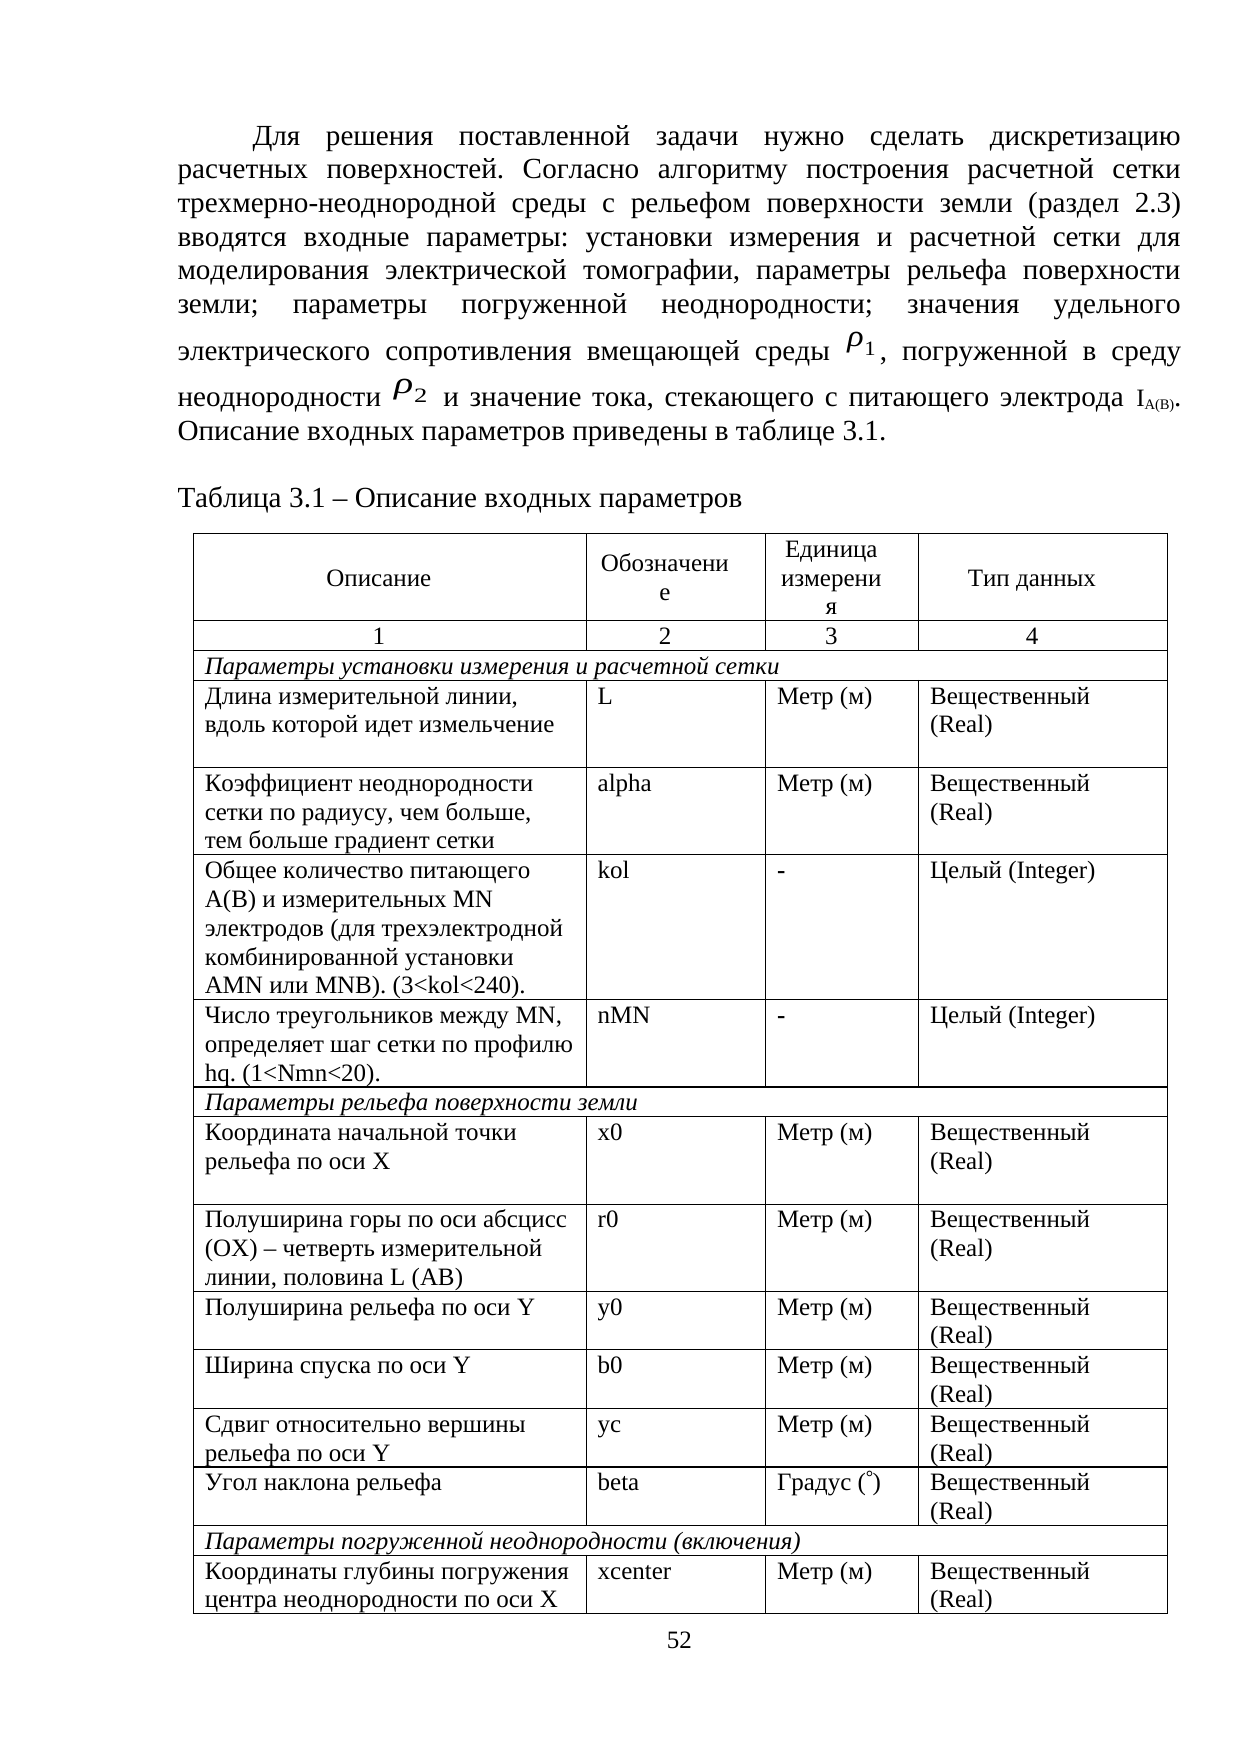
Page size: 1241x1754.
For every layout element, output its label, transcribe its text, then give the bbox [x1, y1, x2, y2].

table_cell Общее количество питающего A(B) и измерительных MN электродов (для трехэлектродной комбинированной установки AMN или MNB). (3<kol<240). [194, 855, 586, 999]
table_cell xcenter [587, 1556, 765, 1613]
table_cell Метр (м) [766, 1409, 918, 1466]
table_cell b0 [587, 1350, 765, 1408]
table_cell Число треугольников между MN, определяет шаг сетки по профилю hq. (1<Nmn<20). [194, 1000, 586, 1086]
table_cell Полуширина рельефа по оси Y [194, 1292, 586, 1349]
table_cell r0 [587, 1205, 765, 1291]
table_cell Метр (м) [766, 681, 918, 767]
table_cell Координаты глубины погружения центра неоднородности по оси X [194, 1556, 586, 1613]
table_cell Вещественный (Real) [919, 1556, 1167, 1613]
table_cell Коэффициент неоднородности сетки по радиусу, чем больше, тем больше градиент сетки [194, 768, 586, 854]
table_cell 1 [194, 621, 586, 650]
table_cell Вещественный (Real) [919, 1409, 1167, 1466]
table_cell Метр (м) [766, 1350, 918, 1408]
table_header Описание [194, 534, 586, 620]
table_cell Вещественный (Real) [919, 681, 1167, 767]
table_cell Вещественный (Real) [919, 1468, 1167, 1525]
table_cell 4 [919, 621, 1167, 650]
table_cell Угол наклона рельефа [194, 1468, 586, 1525]
table_cell Координата начальной точки рельефа по оси X [194, 1117, 586, 1203]
table_cell 3 [766, 621, 918, 650]
table_cell - [766, 855, 918, 999]
table_cell Целый (Integer) [919, 855, 1167, 999]
table_cell Полуширина горы по оси абсцисс (OX) – четверть измерительной линии, половина L (AB) [194, 1205, 586, 1291]
table_cell L [587, 681, 765, 767]
table_cell Метр (м) [766, 768, 918, 854]
list Таблица 3.1 – Описание входных параметров [177, 480, 1181, 514]
table_cell Вещественный (Real) [919, 1292, 1167, 1349]
table_cell Сдвиг относительно вершины рельефа по оси Y [194, 1409, 586, 1466]
table_cell Параметры рельефа поверхности земли [194, 1088, 1167, 1116]
table_cell Целый (Integer) [919, 1000, 1167, 1086]
table_cell Метр (м) [766, 1292, 918, 1349]
table_cell Метр (м) [766, 1556, 918, 1613]
table_cell Градус () [766, 1468, 918, 1525]
table_cell beta [587, 1468, 765, 1525]
table_cell Метр (м) [766, 1205, 918, 1291]
table_header Обозначение [587, 534, 765, 620]
table_cell 2 [587, 621, 765, 650]
table_cell Вещественный (Real) [919, 1117, 1167, 1203]
table_cell Параметры погруженной неоднородности (включения) [194, 1526, 1167, 1555]
table_cell alpha [587, 768, 765, 854]
table_cell - [766, 1000, 918, 1086]
table_cell kol [587, 855, 765, 999]
table_cell Длина измерительной линии, вдоль которой идет измельчение [194, 681, 586, 767]
table_cell Метр (м) [766, 1117, 918, 1203]
table_cell Вещественный (Real) [919, 1350, 1167, 1408]
table_cell Параметры установки измерения и расчетной сетки [194, 651, 1167, 680]
table_cell Вещественный (Real) [919, 1205, 1167, 1291]
table_header Тип данных [919, 534, 1167, 620]
table_cell x0 [587, 1117, 765, 1203]
table_cell yc [587, 1409, 765, 1466]
table_cell y0 [587, 1292, 765, 1349]
table_header Единица измерения [766, 534, 918, 620]
table_cell Вещественный (Real) [919, 768, 1167, 854]
list Для решения поставленной задачи нужно сделать дискретизацию расчетных поверхностей. Согласно алгоритму построения расчетной сетки трехмерно-неоднородной среды с рельефом поверхности земли (раздел 2.3) вводятся входные параметры: установки измерения и расчетной сетки для моделирования электрической томографии, параметры рельефа поверхности земли; параметры погруженной неоднородности; значения удельного электрического сопротивления вмещающей среды , погруженной в среду неоднородности и значение тока, стекающего с питающего электрода IA(В). Описание входных параметров приведены в таблице 3.1. [177, 118, 1181, 447]
table_cell nMN [587, 1000, 765, 1086]
table_cell Ширина спуска по оси Y [194, 1350, 586, 1408]
